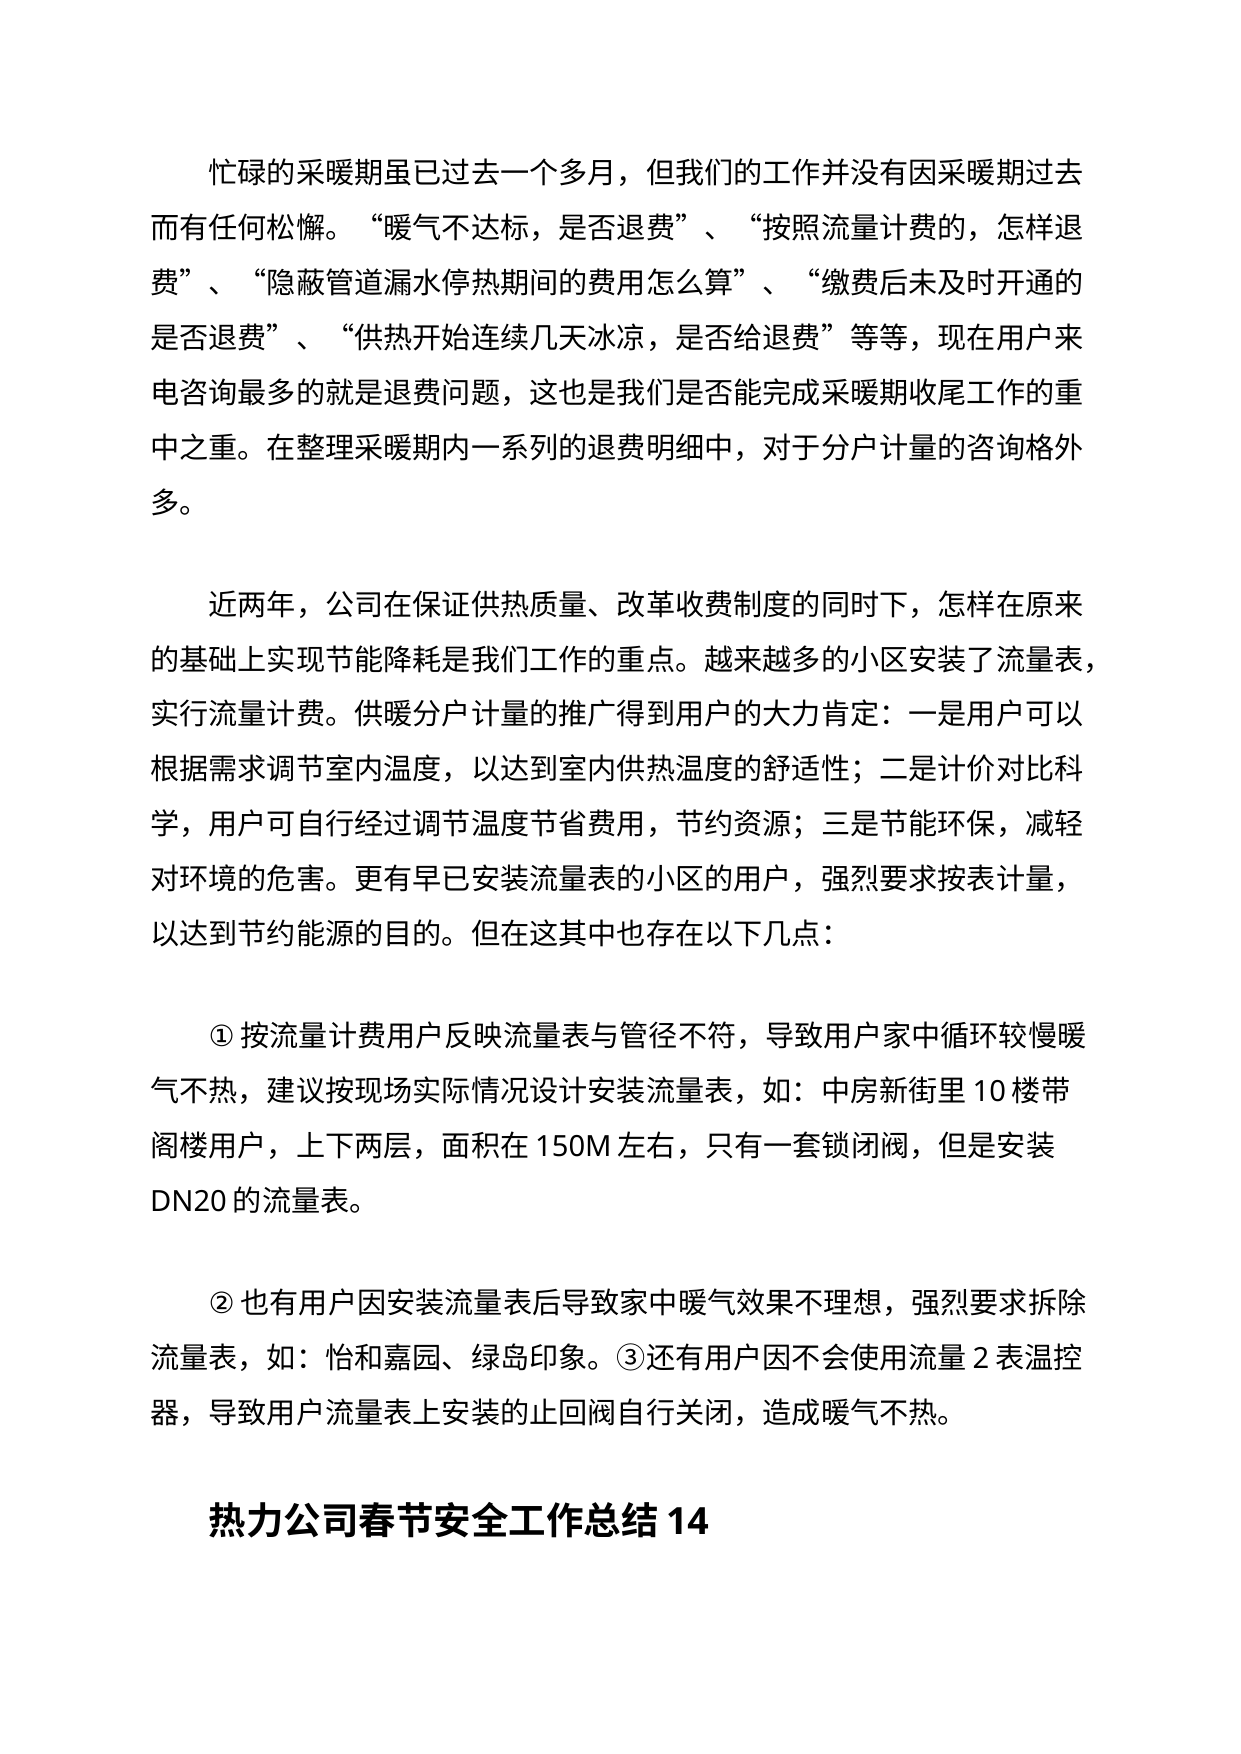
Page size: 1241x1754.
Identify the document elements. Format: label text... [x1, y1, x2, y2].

text 热力公司春节安全工作总结14 [150, 1491, 1090, 1546]
text ②也有用户因安装流量表后导致家中暖气效果不理想，强烈要求拆除流量表，如：怡和嘉园、绿岛印象。③还有用户因不会使用流量2表温控器，导致用户流量表上安装的止回阀自行关闭，造成暖气不热。 [150, 1279, 1090, 1432]
text ①按流量计费用户反映流量表与管径不符，导致用户家中循环较慢暖气不热，建议按现场实际情况设计安装流量表，如：中房新街里10楼带阁楼用户，上下两层，面积在150M左右，只有一套锁闭阀，但是安装DN20的流量表。 [150, 1012, 1090, 1220]
text 近两年，公司在保证供热质量、改革收费制度的同时下，怎样在原来的基础上实现节能降耗是我们工作的重点。越来越多的小区安装了流量表，实行流量计费。供暖分户计量的推广得到用户的大力肯定：一是用户可以根据需求调节室内温度，以达到室内供热温度的舒适性；二是计价对比科学，用户可自行经过调节温度节省费用，节约资源；三是节能环保，减轻对环境的危害。更有早已安装流量表的小区的用户，强烈要求按表计量，以达到节约能源的目的。但在这其中也存在以下几点： [150, 581, 1090, 953]
text 忙碌的采暖期虽已过去一个多月，但我们的工作并没有因采暖期过去而有任何松懈。“暖气不达标，是否退费”、“按照流量计费的，怎样退费”、“隐蔽管道漏水停热期间的费用怎么算”、“缴费后未及时开通的是否退费”、“供热开始连续几天冰凉，是否给退费”等等，现在用户来电咨询最多的就是退费问题，这也是我们是否能完成采暖期收尾工作的重中之重。在整理采暖期内一系列的退费明细中，对于分户计量的咨询格外多。 [150, 150, 1090, 522]
